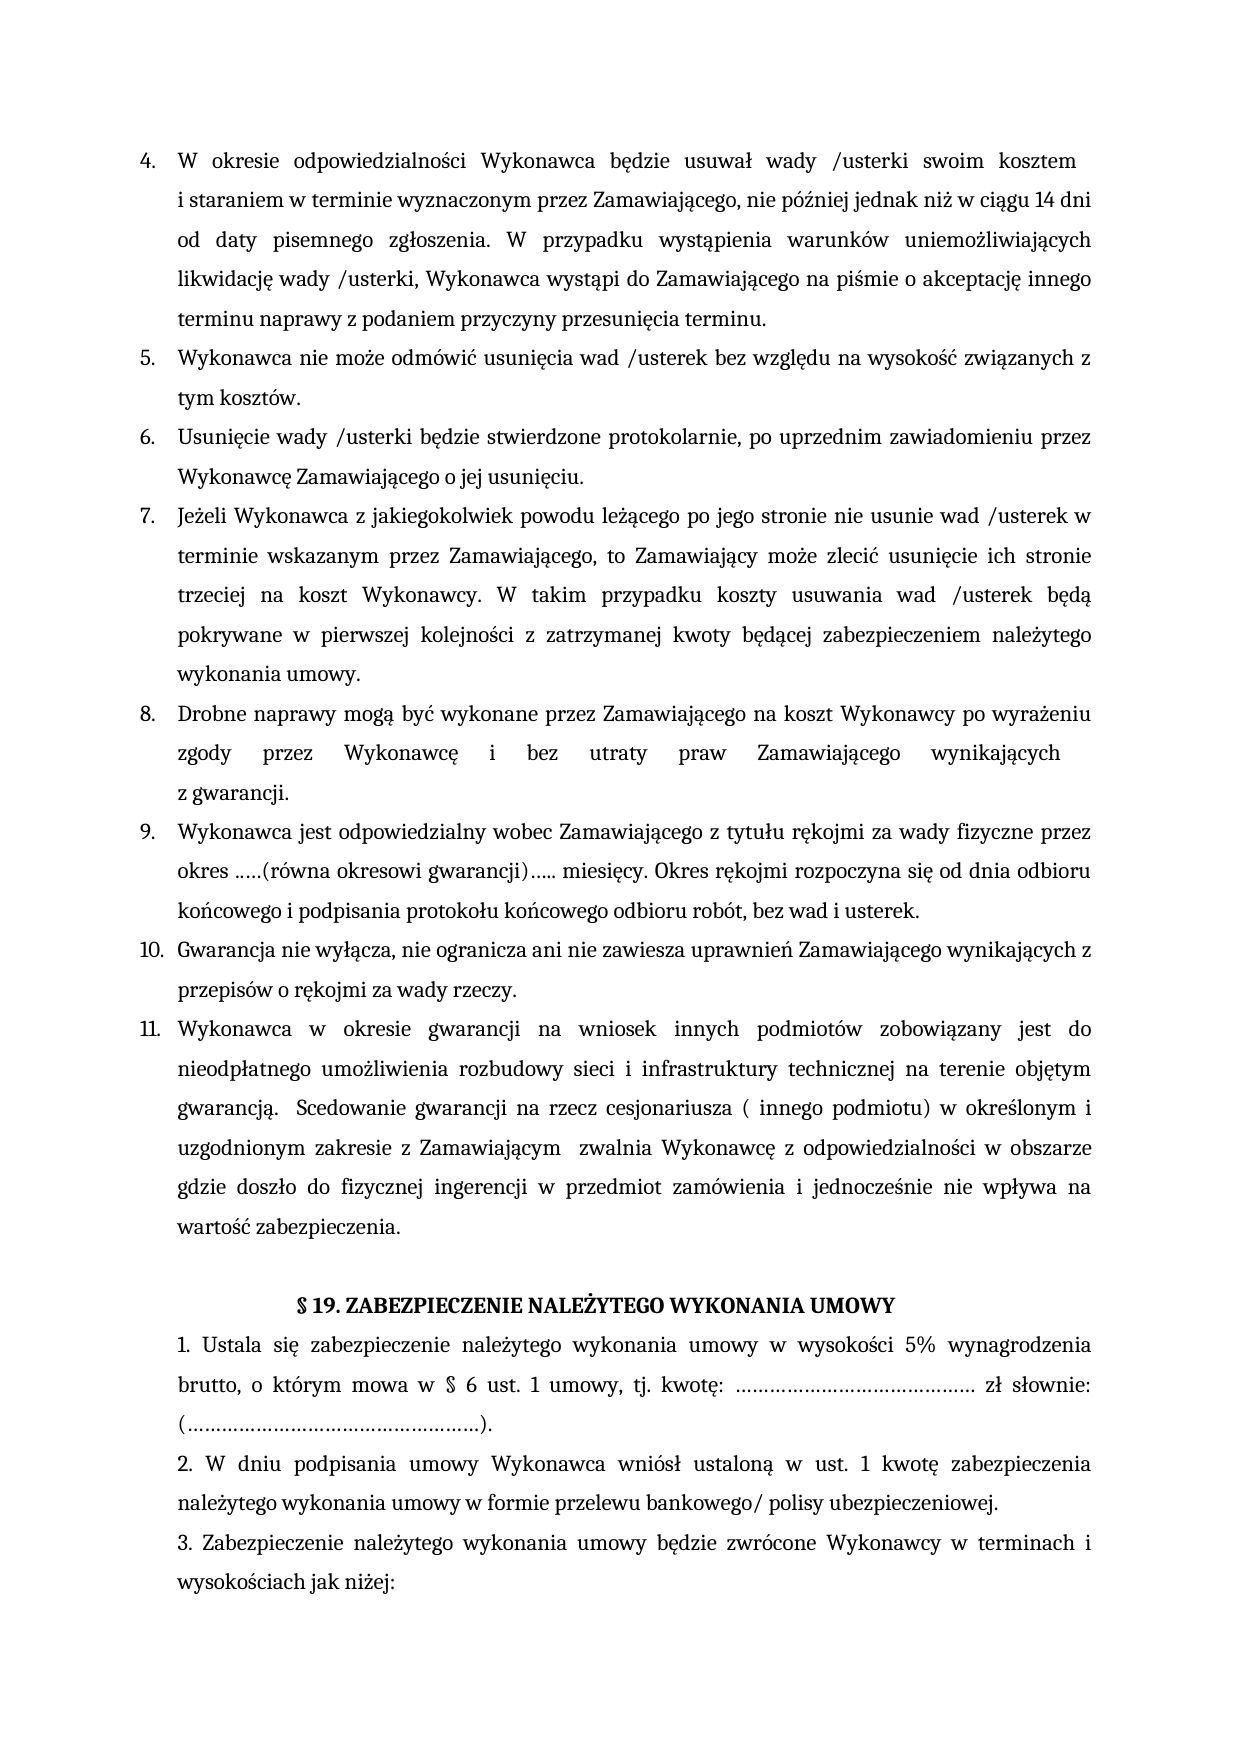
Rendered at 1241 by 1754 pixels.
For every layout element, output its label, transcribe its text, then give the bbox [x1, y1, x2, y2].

text 1. Ustala się zabezpieczenie należytego wykonania umowy w wysokości 5% wynagrodzenia brutto, o którym mowa w § 6 ust. 1 umowy, tj. kwotę: …………………………………… zł słownie: (……………………………………………). [177, 1332, 1093, 1437]
list Gwarancja nie wyłącza, nie ogranicza ani nie zawiesza uprawnień Zamawiającego wynikających z przepisów o rękojmi za wady rzeczy. [140, 937, 1093, 1003]
text § 19. ZABEZPIECZENIE NALEŻYTEGO WYKONANIA UMOWY [251, 1292, 1093, 1319]
list Wykonawca w okresie gwarancji na wniosek innych podmiotów zobowiązany jest do nieodpłatnego umożliwienia rozbudowy sieci i infrastruktury technicznej na terenie objętym gwarancją. Scedowanie gwarancji na rzecz cesjonariusza ( innego podmiotu) w określonym i uzgodnionym zakresie z Zamawiającym zwalnia Wykonawcę z odpowiedzialności w obszarze gdzie doszło do fizycznej ingerencji w przedmiot zamówienia i jednocześnie nie wpływa na wartość zabezpieczenia. [140, 1016, 1093, 1240]
list W okresie odpowiedzialności Wykonawca będzie usuwał wady /usterki swoim kosztem i staraniem w terminie wyznaczonym przez Zamawiającego, nie później jednak niż w ciągu 14 dni od daty pisemnego zgłoszenia. W przypadku wystąpienia warunków uniemożliwiających likwidację wady /usterki, Wykonawca wystąpi do Zamawiającego na piśmie o akceptację innego terminu naprawy z podaniem przyczyny przesunięcia terminu. [140, 148, 1093, 332]
text 3. Zabezpieczenie należytego wykonania umowy będzie zwrócone Wykonawcy w terminach i wysokościach jak niżej: [177, 1529, 1093, 1595]
list Wykonawca nie może odmówić usunięcia wad /usterek bez względu na wysokość związanych z tym kosztów. [140, 345, 1093, 411]
list Jeżeli Wykonawca z jakiegokolwiek powodu leżącego po jego stronie nie usunie wad /usterek w terminie wskazanym przez Zamawiającego, to Zamawiający może zlecić usunięcie ich stronie trzeciej na koszt Wykonawcy. W takim przypadku koszty usuwania wad /usterek będą pokrywane w pierwszej kolejności z zatrzymanej kwoty będącej zabezpieczeniem należytego wykonania umowy. [140, 503, 1093, 687]
list Usunięcie wady /usterki będzie stwierdzone protokolarnie, po uprzednim zawiadomieniu przez Wykonawcę Zamawiającego o jej usunięciu. [140, 424, 1093, 490]
list Drobne naprawy mogą być wykonane przez Zamawiającego na koszt Wykonawcy po wyrażeniu zgody przez Wykonawcę i bez utraty praw Zamawiającego wynikających z gwarancji. [140, 700, 1093, 806]
list Wykonawca jest odpowiedzialny wobec Zamawiającego z tytułu rękojmi za wady fizyczne przez okres ..…(równa okresowi gwarancji)….. miesięcy. Okres rękojmi rozpoczyna się od dnia odbioru końcowego i podpisania protokołu końcowego odbioru robót, bez wad i usterek. [140, 819, 1093, 924]
text 2. W dniu podpisania umowy Wykonawca wniósł ustaloną w ust. 1 kwotę zabezpieczenia należytego wykonania umowy w formie przelewu bankowego/ polisy ubezpieczeniowej. [177, 1450, 1093, 1516]
